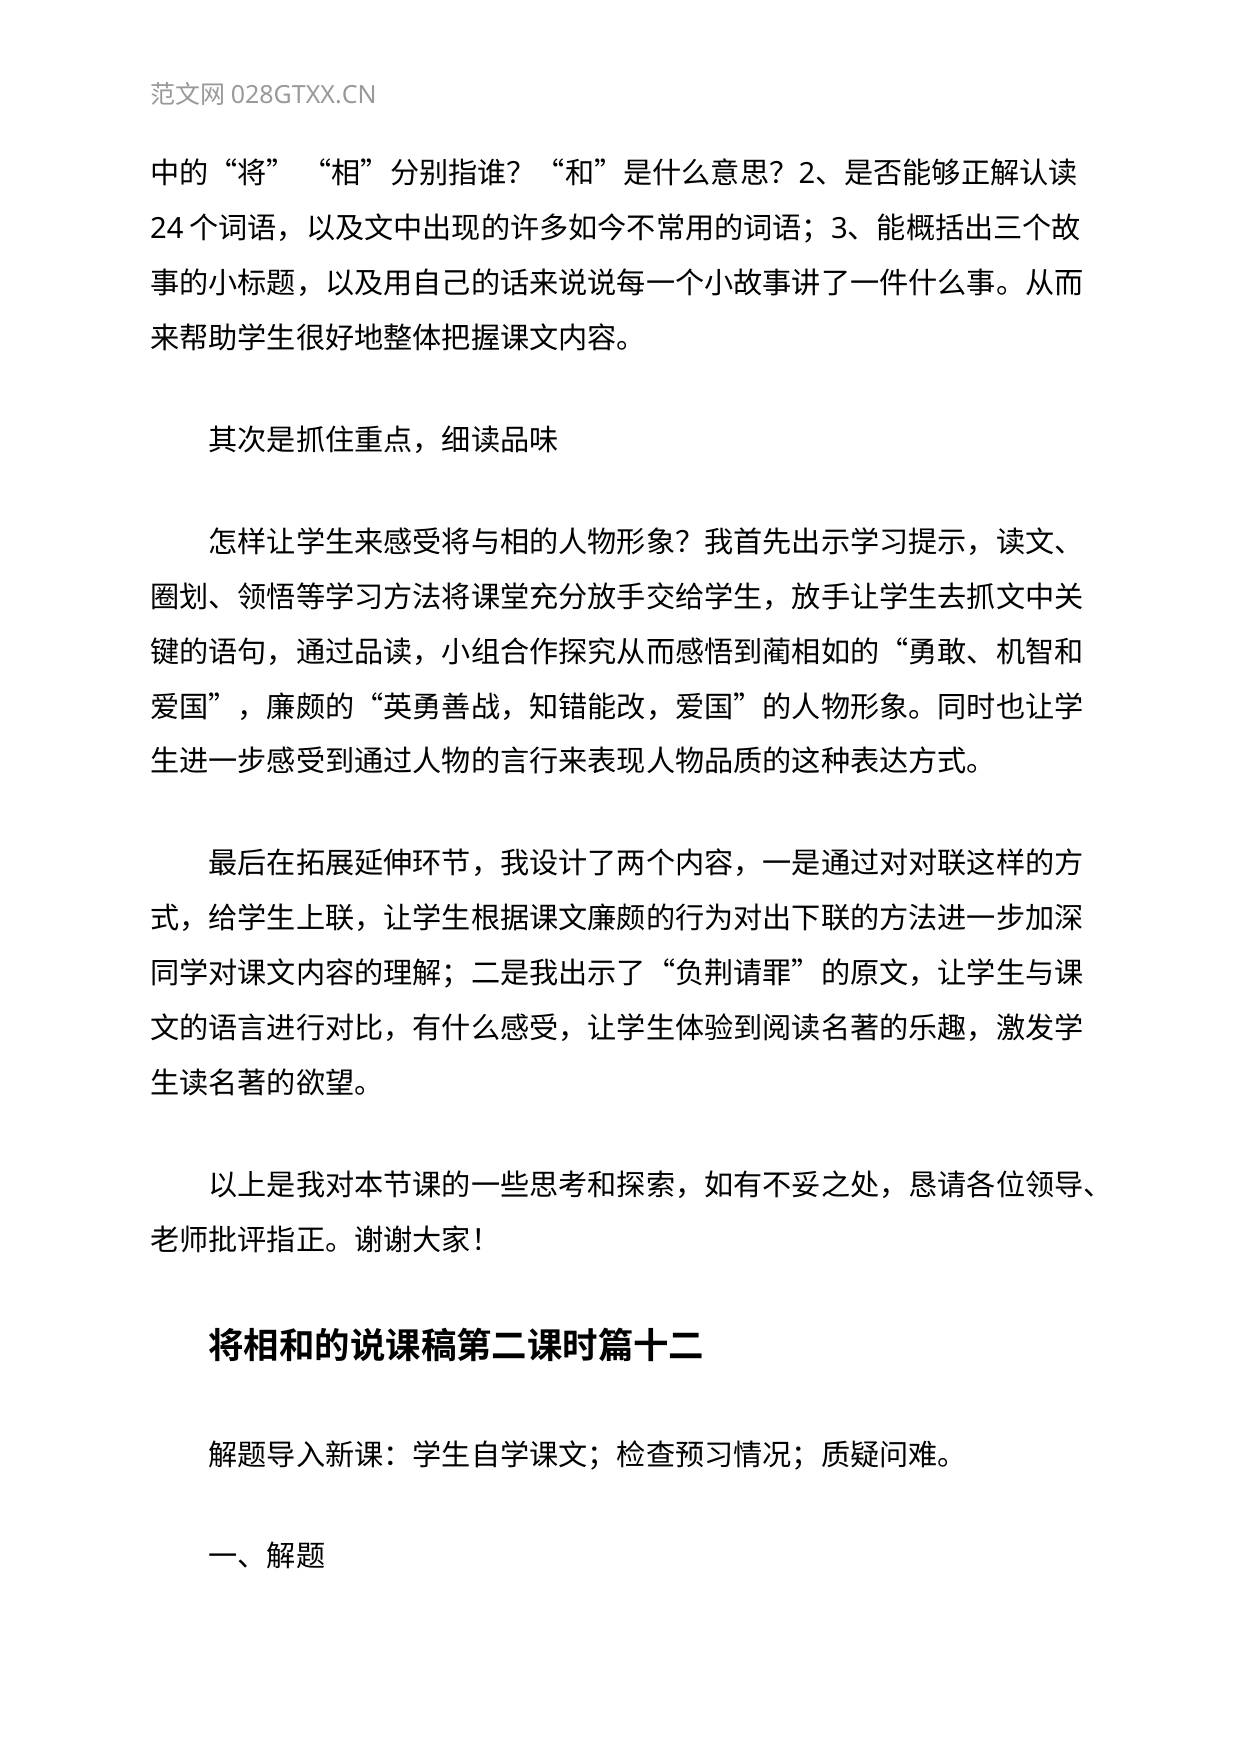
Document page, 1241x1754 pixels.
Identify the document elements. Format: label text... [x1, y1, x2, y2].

text 以上是我对本节课的一些思考和探索，如有不妥之处，恳请各位领导、老师批评指正。谢谢大家！ [150, 1161, 1090, 1258]
text 将相和的说课稿第二课时篇十二 [150, 1318, 1090, 1369]
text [150, 150, 1090, 357]
text 最后在拓展延伸环节，我设计了两个内容，一是通过对对联这样的方式，给学生上联，让学生根据课文廉颇的行为对出下联的方法进一步加深同学对课文内容的理解；二是我出示了“负荆请罪”的原文，让学生与课文的语言进行对比，有什么感受，让学生体验到阅读名著的乐趣，激发学生读名著的欲望。 [150, 840, 1090, 1102]
text 其次是抓住重点，细读品味 [150, 417, 1090, 459]
text 一、解题 [150, 1533, 1090, 1575]
text 怎样让学生来感受将与相的人物形象？我首先出示学习提示，读文、圈划、领悟等学习方法将课堂充分放手交给学生，放手让学生去抓文中关键的语句，通过品读，小组合作探究从而感悟到蔺相如的“勇敢、机智和爱国”，廉颇的“英勇善战，知错能改，爱国”的人物形象。同时也让学生进一步感受到通过人物的言行来表现人物品质的这种表达方式。 [150, 518, 1090, 780]
text 解题导入新课：学生自学课文；检查预习情况；质疑问难。 [150, 1431, 1090, 1473]
